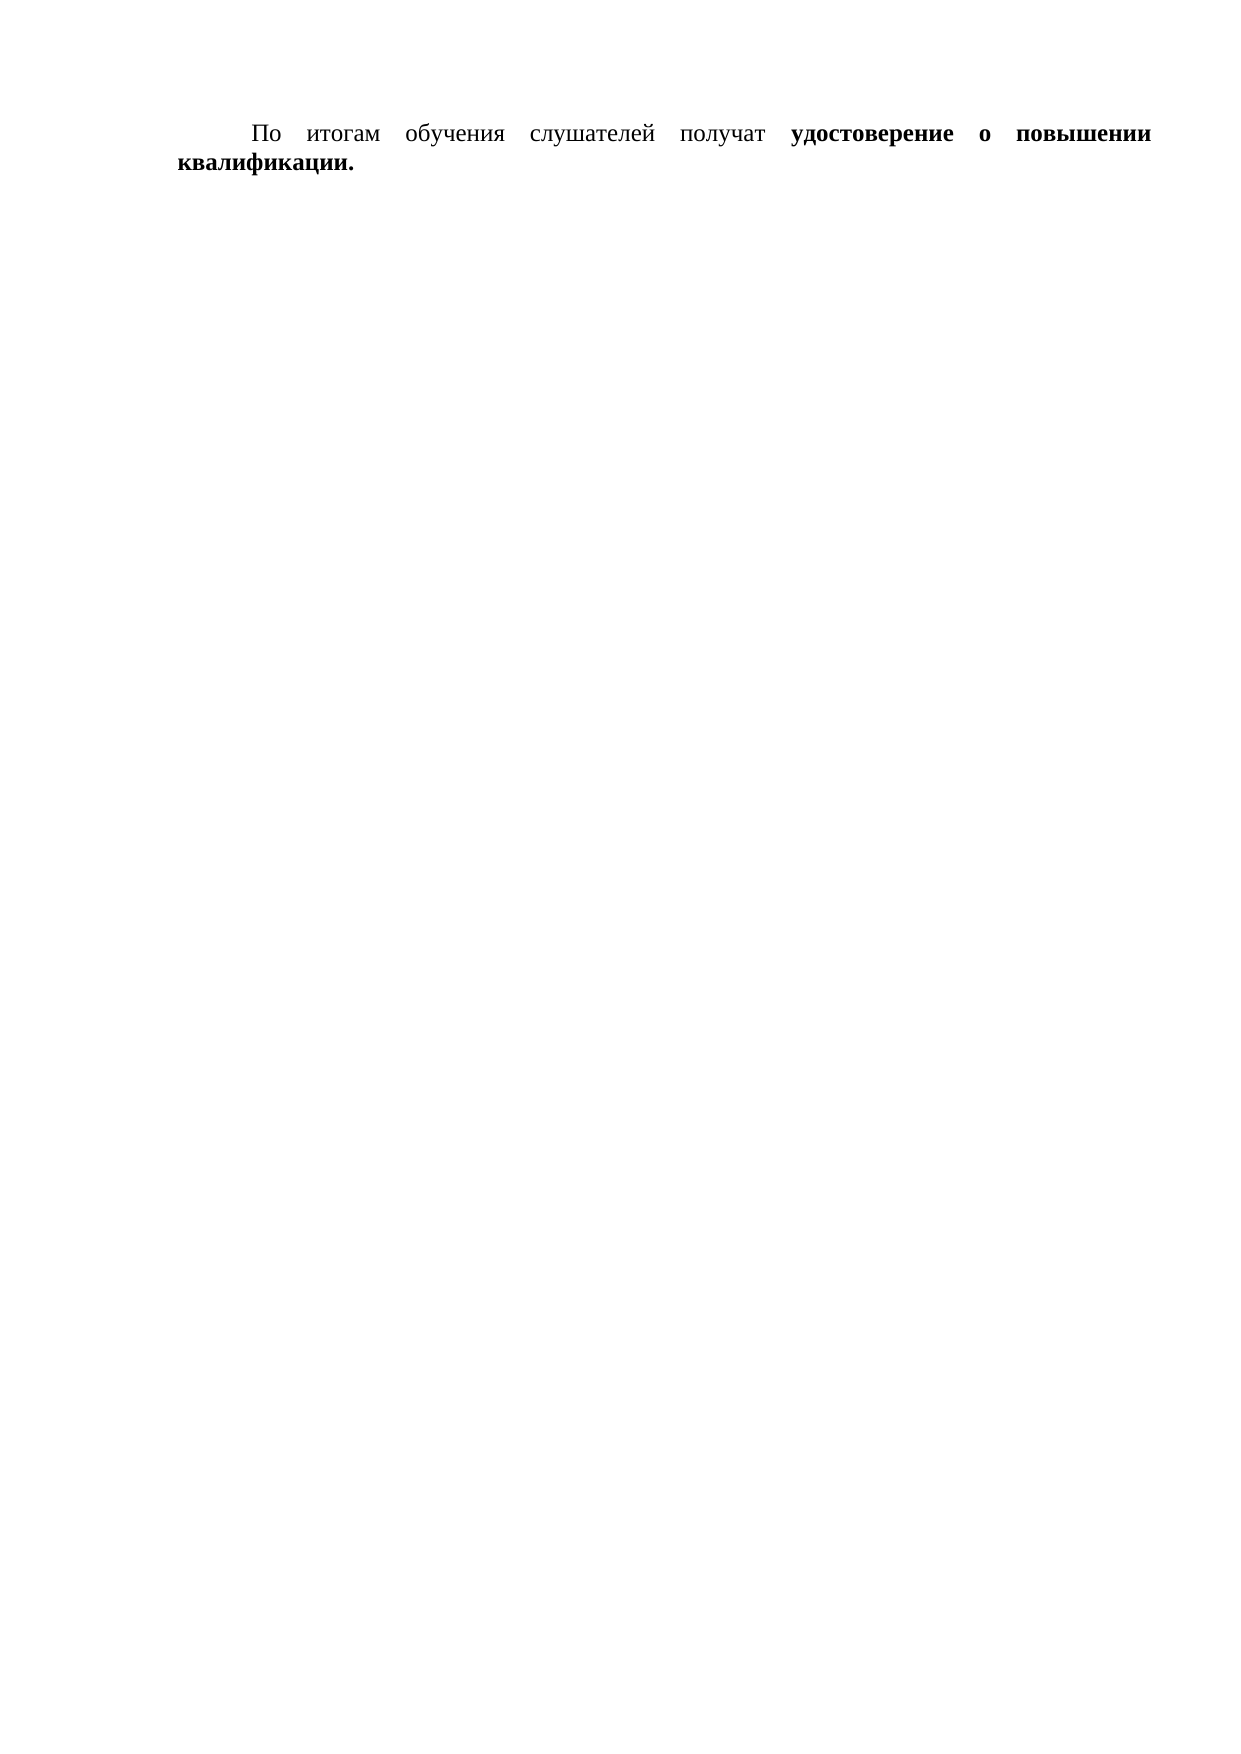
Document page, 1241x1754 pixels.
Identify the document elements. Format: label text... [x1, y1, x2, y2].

text По итогам обучения слушателей получат удостоверение о повышении квалификации. [177, 118, 1152, 176]
